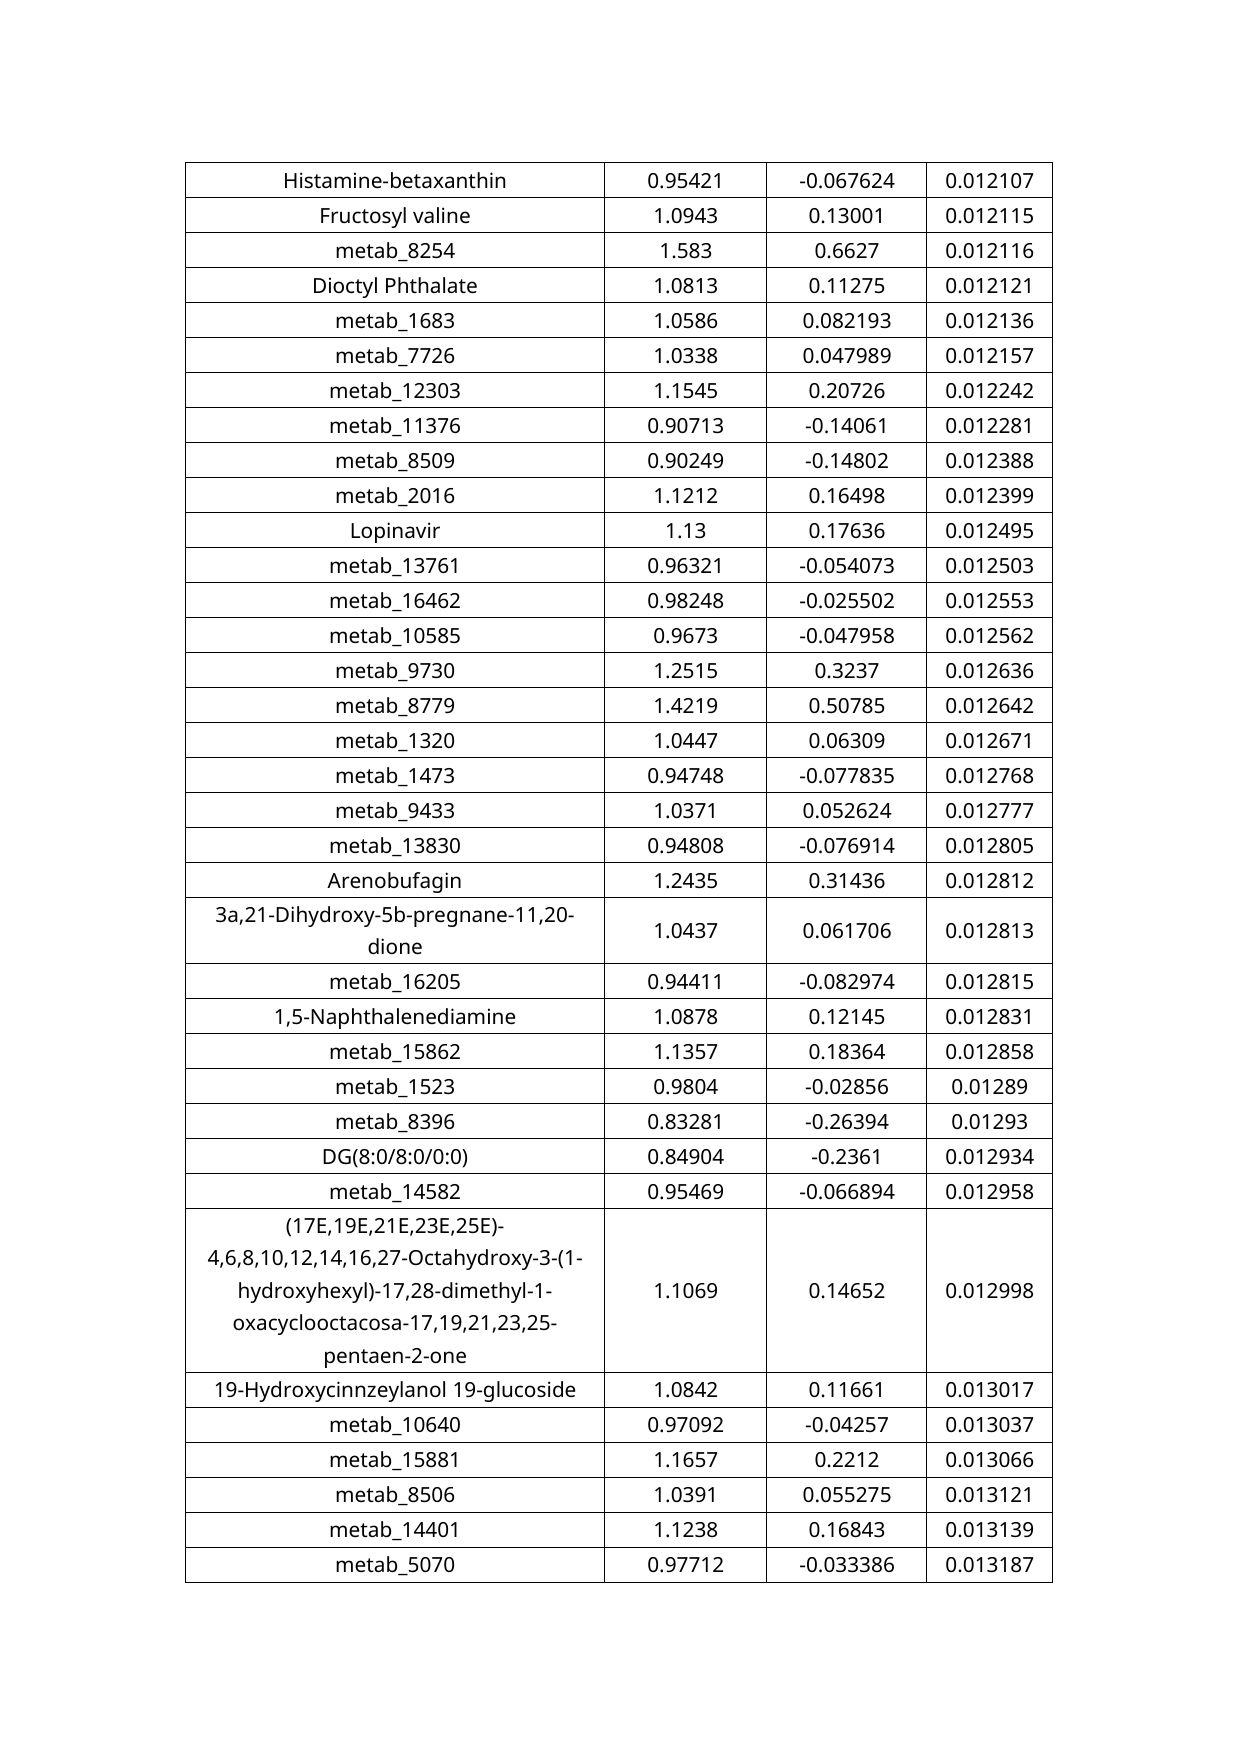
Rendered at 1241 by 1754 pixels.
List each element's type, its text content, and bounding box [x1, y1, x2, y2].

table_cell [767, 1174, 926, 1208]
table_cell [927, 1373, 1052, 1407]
table_cell 1.0943 [605, 198, 766, 232]
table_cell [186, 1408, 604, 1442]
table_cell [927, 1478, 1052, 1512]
table_cell Lopinavir [186, 513, 604, 547]
table_cell 0.012107 [927, 163, 1052, 197]
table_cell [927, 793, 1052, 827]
table_cell 0.06309 [767, 723, 926, 757]
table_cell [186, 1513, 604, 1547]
table_cell -0.067624 [767, 163, 926, 197]
table_cell 0.012642 [927, 688, 1052, 722]
table_cell metab_9730 [186, 653, 604, 687]
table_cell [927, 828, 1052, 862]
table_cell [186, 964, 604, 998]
table_cell 0.98248 [605, 583, 766, 617]
table_cell metab_13761 [186, 548, 604, 582]
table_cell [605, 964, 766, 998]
table_cell metab_8254 [186, 233, 604, 267]
table_cell 1.13 [605, 513, 766, 547]
table_cell 0.082193 [767, 303, 926, 337]
table_cell -0.025502 [767, 583, 926, 617]
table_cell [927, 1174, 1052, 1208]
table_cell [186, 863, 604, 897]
table_cell 0.95421 [605, 163, 766, 197]
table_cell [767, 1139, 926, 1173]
table_cell 0.3237 [767, 653, 926, 687]
table_cell metab_8509 [186, 443, 604, 477]
table_cell 0.012503 [927, 548, 1052, 582]
table_cell Dioctyl Phthalate [186, 268, 604, 302]
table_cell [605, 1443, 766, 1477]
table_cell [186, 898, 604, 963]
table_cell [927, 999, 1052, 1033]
table_cell metab_8779 [186, 688, 604, 722]
table_cell metab_7726 [186, 338, 604, 372]
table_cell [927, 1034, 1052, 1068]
table_cell 0.6627 [767, 233, 926, 267]
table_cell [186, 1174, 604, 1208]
table_cell 0.012281 [927, 408, 1052, 442]
table_cell 0.012115 [927, 198, 1052, 232]
table_cell 0.20726 [767, 373, 926, 407]
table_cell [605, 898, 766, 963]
table_cell 1.1545 [605, 373, 766, 407]
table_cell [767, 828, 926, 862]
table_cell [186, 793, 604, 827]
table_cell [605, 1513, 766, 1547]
table_cell 0.16498 [767, 478, 926, 512]
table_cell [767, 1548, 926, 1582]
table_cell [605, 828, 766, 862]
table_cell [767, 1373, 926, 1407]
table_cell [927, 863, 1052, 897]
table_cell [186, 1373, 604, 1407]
table_cell metab_10585 [186, 618, 604, 652]
table_cell 0.90249 [605, 443, 766, 477]
table_cell 0.012562 [927, 618, 1052, 652]
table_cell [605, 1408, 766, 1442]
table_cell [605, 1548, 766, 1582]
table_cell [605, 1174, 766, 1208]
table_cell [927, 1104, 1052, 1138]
table_cell -0.14061 [767, 408, 926, 442]
table_cell metab_12303 [186, 373, 604, 407]
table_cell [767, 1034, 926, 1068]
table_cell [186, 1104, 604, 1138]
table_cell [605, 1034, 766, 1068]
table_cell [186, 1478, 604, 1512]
table_cell 0.90713 [605, 408, 766, 442]
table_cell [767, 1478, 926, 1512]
table_cell 0.012636 [927, 653, 1052, 687]
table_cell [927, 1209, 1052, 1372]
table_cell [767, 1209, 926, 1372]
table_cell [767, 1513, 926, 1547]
table_cell 0.012116 [927, 233, 1052, 267]
table_cell 0.012399 [927, 478, 1052, 512]
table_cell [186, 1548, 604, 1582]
table_cell 0.012121 [927, 268, 1052, 302]
table_cell 0.9673 [605, 618, 766, 652]
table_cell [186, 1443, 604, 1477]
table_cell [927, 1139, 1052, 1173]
table_cell 1.583 [605, 233, 766, 267]
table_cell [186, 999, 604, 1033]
table_cell Fructosyl valine [186, 198, 604, 232]
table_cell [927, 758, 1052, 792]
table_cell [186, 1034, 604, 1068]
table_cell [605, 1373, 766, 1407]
table_cell 0.012157 [927, 338, 1052, 372]
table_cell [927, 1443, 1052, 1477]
table_cell Histamine-betaxanthin [186, 163, 604, 197]
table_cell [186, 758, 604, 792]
table_cell 0.012553 [927, 583, 1052, 617]
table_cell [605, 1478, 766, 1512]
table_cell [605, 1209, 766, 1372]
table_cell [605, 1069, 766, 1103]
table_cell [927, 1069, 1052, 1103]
table_cell 1.0586 [605, 303, 766, 337]
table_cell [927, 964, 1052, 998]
table_cell 1.0338 [605, 338, 766, 372]
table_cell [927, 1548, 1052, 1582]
table_cell 1.0447 [605, 723, 766, 757]
table_cell 0.11275 [767, 268, 926, 302]
table_cell 1.2515 [605, 653, 766, 687]
table_cell 1.1212 [605, 478, 766, 512]
table_cell 0.96321 [605, 548, 766, 582]
table_cell -0.14802 [767, 443, 926, 477]
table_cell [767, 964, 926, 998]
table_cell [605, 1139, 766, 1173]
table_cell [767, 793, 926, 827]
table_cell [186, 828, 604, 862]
table_cell 0.047989 [767, 338, 926, 372]
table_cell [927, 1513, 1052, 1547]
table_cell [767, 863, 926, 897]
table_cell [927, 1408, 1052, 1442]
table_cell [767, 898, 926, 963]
table_cell 0.012388 [927, 443, 1052, 477]
table_cell -0.054073 [767, 548, 926, 582]
table_cell 0.012242 [927, 373, 1052, 407]
table_cell 0.13001 [767, 198, 926, 232]
table_cell metab_16462 [186, 583, 604, 617]
table_cell metab_1683 [186, 303, 604, 337]
table_cell 0.012495 [927, 513, 1052, 547]
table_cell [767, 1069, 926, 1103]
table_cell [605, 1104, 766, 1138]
table_cell 0.17636 [767, 513, 926, 547]
table_cell metab_1320 [186, 723, 604, 757]
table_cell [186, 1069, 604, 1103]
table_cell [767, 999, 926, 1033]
table_cell 0.50785 [767, 688, 926, 722]
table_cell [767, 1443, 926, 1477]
table_cell 0.012136 [927, 303, 1052, 337]
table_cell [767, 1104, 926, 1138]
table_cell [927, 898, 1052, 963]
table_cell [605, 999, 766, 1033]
table_cell metab_11376 [186, 408, 604, 442]
table_cell metab_2016 [186, 478, 604, 512]
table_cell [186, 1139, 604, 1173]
table_cell 1.0813 [605, 268, 766, 302]
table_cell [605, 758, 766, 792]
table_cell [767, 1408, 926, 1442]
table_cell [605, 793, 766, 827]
table_cell -0.047958 [767, 618, 926, 652]
table_cell 1.4219 [605, 688, 766, 722]
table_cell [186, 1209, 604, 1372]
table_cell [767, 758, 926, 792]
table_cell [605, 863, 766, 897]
table_cell 0.012671 [927, 723, 1052, 757]
